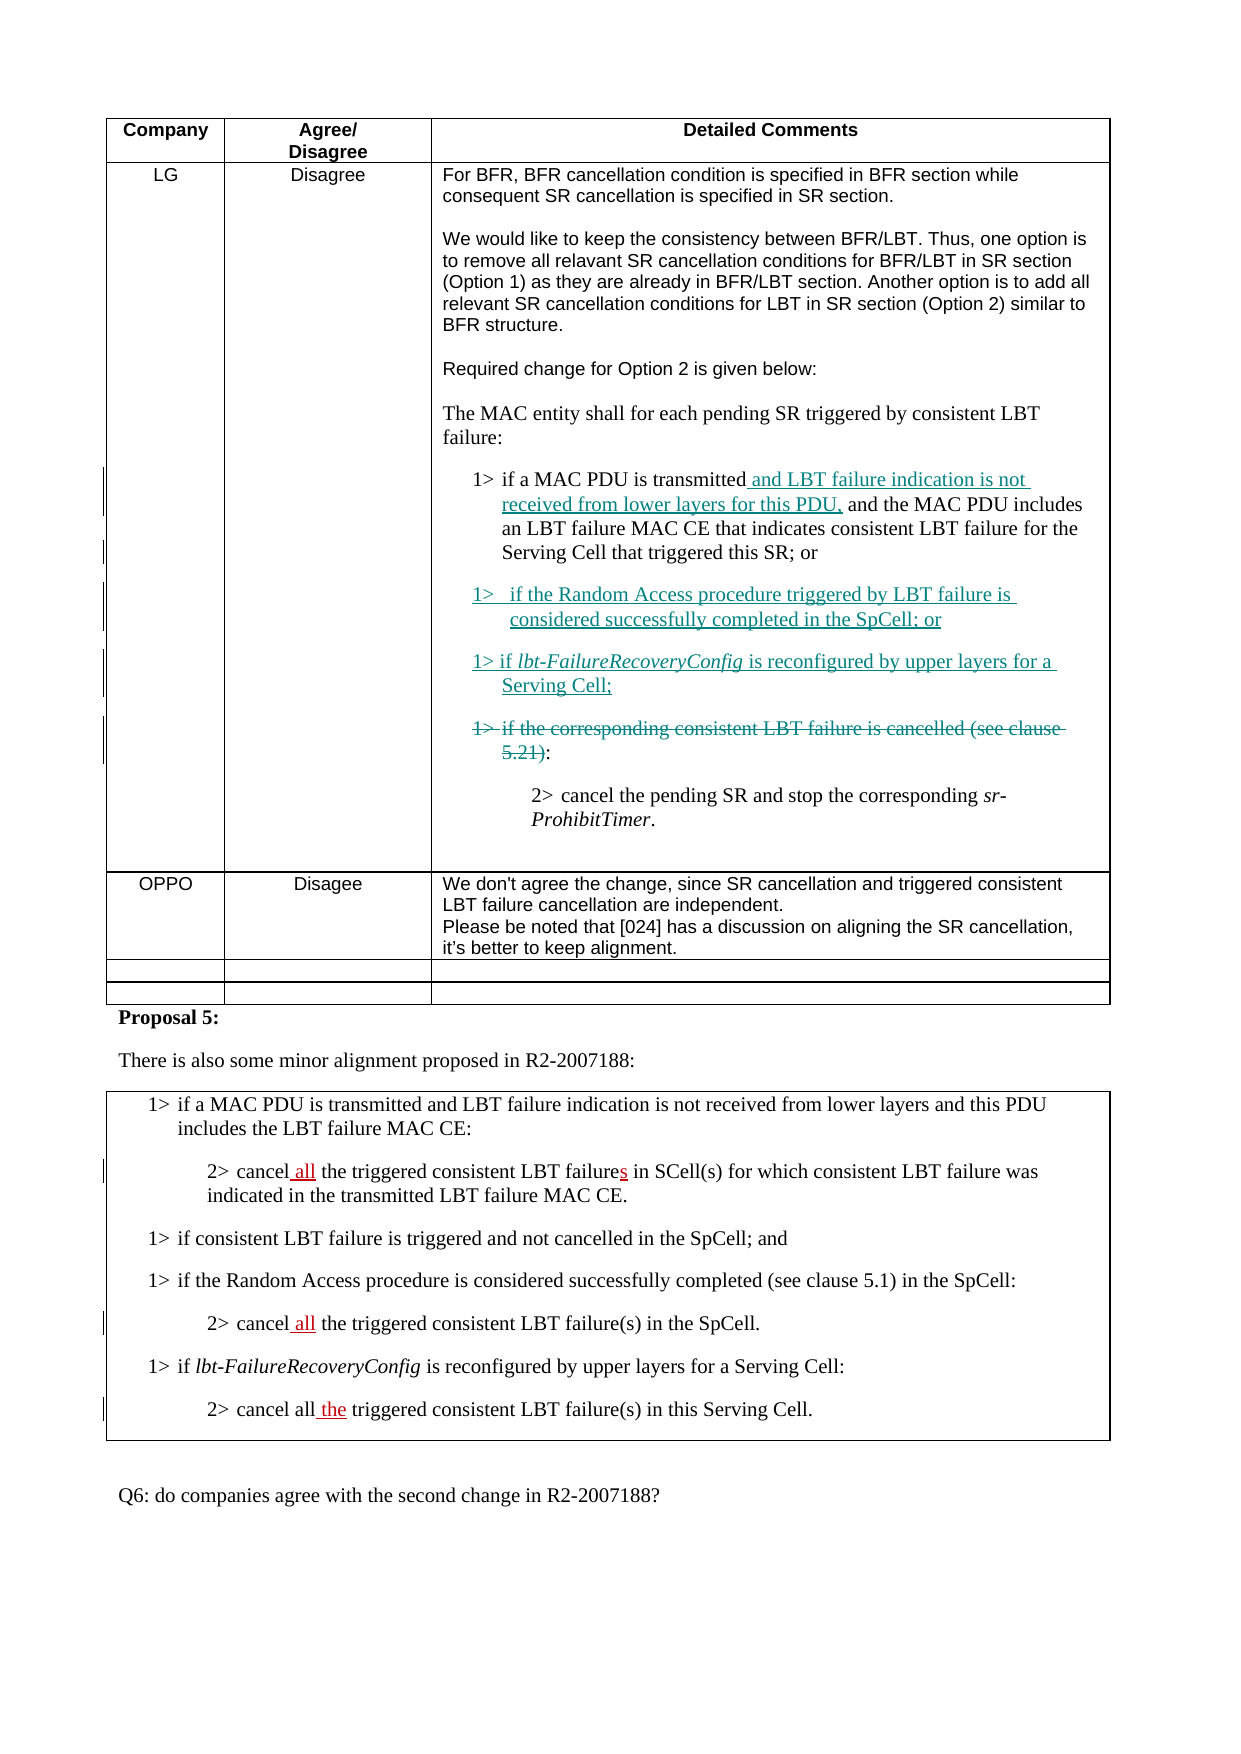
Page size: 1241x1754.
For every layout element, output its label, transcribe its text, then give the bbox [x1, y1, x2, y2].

text Q6: do companies agree with the second change in R2-2007188? [118, 1483, 1122, 1507]
table_cell [432, 983, 1109, 1004]
table_cell [225, 983, 431, 1004]
table_cell [107, 983, 224, 1004]
table_cell [432, 960, 1109, 981]
table_header Agree/ Disagree [225, 119, 431, 162]
table_cell Disagee [225, 873, 431, 959]
table_cell [225, 960, 431, 981]
table_cell For BFR, BFR cancellation condition is specified in BFR section while consequent SR cancellation is specified in SR section. We would like to keep the consistency between BFR/LBT. Thus, one option is to remove all relavant SR cancellation conditions for BFR/LBT in SR section (Option 1) as they are already in BFR/LBT section. Another option is to add all relevant SR cancellation conditions for LBT in SR section (Option 2) similar to BFR structure. Required change for Option 2 is given below: The MAC entity shall for each pending SR triggered by consistent LBT failure: 1> if a MAC PDU is transmitted and the MAC PDU includes an LBT failure MAC CE that indicates consistent LBT failure for the Serving Cell that triggered this SR; or : 2> cancel the pending SR and stop the corresponding sr-ProhibitTimer. [432, 163, 1109, 871]
text There is also some minor alignment proposed in R2-2007188: [118, 1048, 1122, 1072]
table_header Detailed Comments [432, 119, 1109, 162]
text Proposal 5: [118, 1005, 1122, 1029]
table_cell OPPO [107, 873, 224, 959]
table_cell LG [107, 163, 224, 871]
table_cell Disagree [225, 163, 431, 871]
table_header 1> if a MAC PDU is transmitted and LBT failure indication is not received from lower layers and this PDU includes the LBT failure MAC CE: 2> cancel the triggered consistent LBT failure in SCell(s) for which consistent LBT failure was indicated in the transmitted LBT failure MAC CE. 1> if consistent LBT failure is triggered and not cancelled in the SpCell; and 1> if the Random Access procedure is considered successfully completed (see clause 5.1) in the SpCell: 2> cancel the triggered consistent LBT failure(s) in the SpCell. 1> if lbt-FailureRecoveryConfig is reconfigured by upper layers for a Serving Cell: 2> cancel all triggered consistent LBT failure(s) in this Serving Cell. [107, 1092, 1109, 1439]
table_cell We don't agree the change, since SR cancellation and triggered consistent LBT failure cancellation are independent. Please be noted that [024] has a discussion on aligning the SR cancellation, it’s better to keep alignment. [432, 873, 1109, 959]
table_cell [107, 960, 224, 981]
table_header Company [107, 119, 224, 162]
